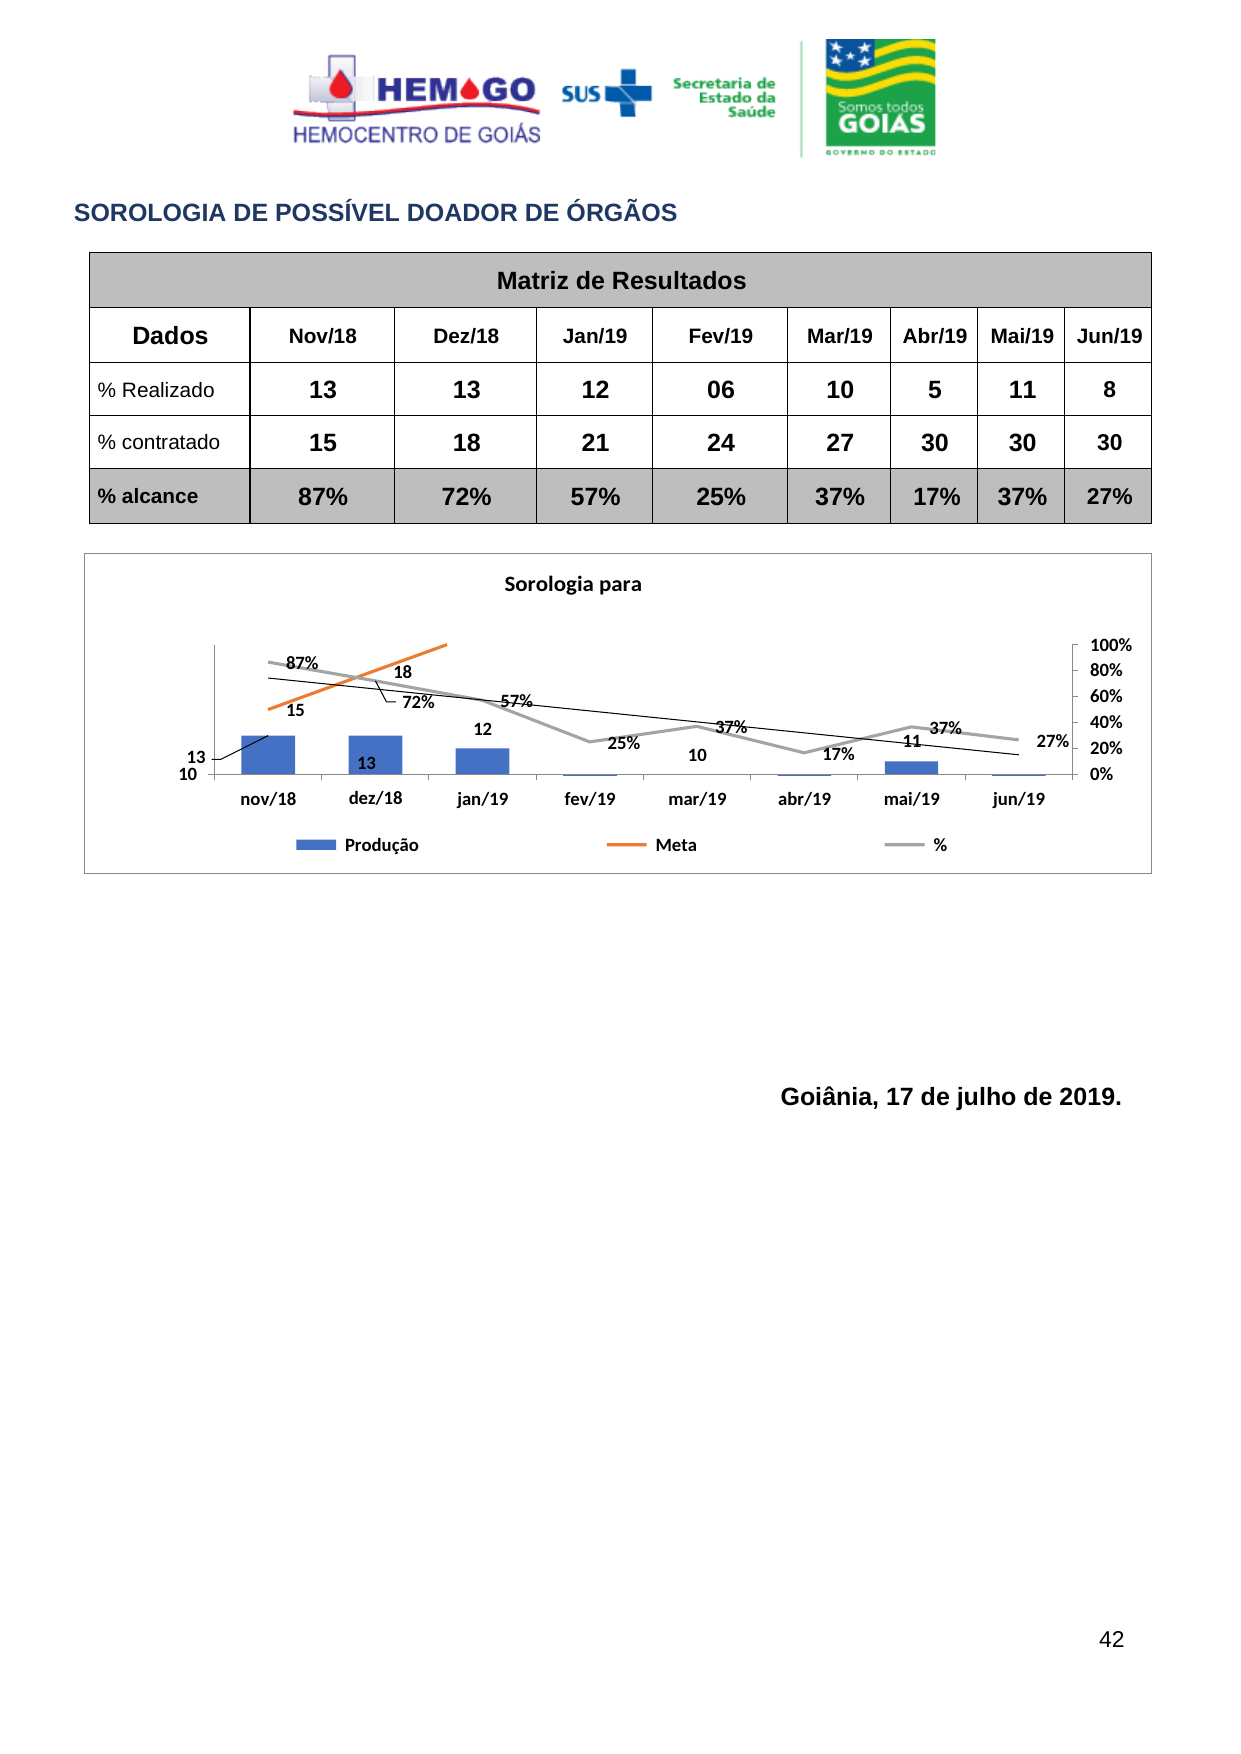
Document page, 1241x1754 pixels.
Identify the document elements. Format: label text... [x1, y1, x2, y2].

table_cell 24 [653, 416, 787, 467]
picture [292, 39, 936, 158]
table_cell 8 [1065, 363, 1151, 415]
table_cell 13 [251, 363, 394, 415]
text SOROLOGIA DE POSSÍVEL DOADOR DE ÓRGÃOS [74, 198, 1163, 226]
table_cell 72% [395, 469, 536, 523]
table_cell Jun/19 [1065, 308, 1151, 362]
table_cell 06 [653, 363, 787, 415]
table_cell 11 [978, 363, 1064, 415]
table_cell Abr/19 [891, 308, 977, 362]
table_cell 37% [788, 469, 890, 523]
table_cell 57% [537, 469, 652, 523]
table_cell % contratado [90, 416, 249, 467]
table_cell 13 [395, 363, 536, 415]
table_cell Dados [90, 308, 249, 362]
table_cell 18 [395, 416, 536, 467]
table_cell Dez/18 [395, 308, 536, 362]
table_cell 5 [891, 363, 977, 415]
table_header Matriz de Resultados [90, 253, 1151, 307]
table_cell 10 [788, 363, 890, 415]
table_cell Jan/19 [537, 308, 652, 362]
table_cell 25% [653, 469, 787, 523]
table_cell 87% [251, 469, 394, 523]
table_cell 30 [891, 416, 977, 467]
table_cell Mai/19 [978, 308, 1064, 362]
table_cell 37% [978, 469, 1064, 523]
text Goiânia, 17 de julho de 2019. [780, 1082, 1163, 1111]
table_cell Mar/19 [788, 308, 890, 362]
table_cell 17% [891, 469, 977, 523]
table_cell 27% [1065, 469, 1151, 523]
table_cell Fev/19 [653, 308, 787, 362]
table_cell 15 [251, 416, 394, 467]
table_cell 30 [1065, 416, 1151, 467]
table_cell 27 [788, 416, 890, 467]
table_cell 21 [537, 416, 652, 467]
table_cell Nov/18 [251, 308, 394, 362]
table_cell % alcance [90, 469, 249, 523]
table_cell 12 [537, 363, 652, 415]
table_cell 30 [978, 416, 1064, 467]
table_cell % Realizado [90, 363, 249, 415]
